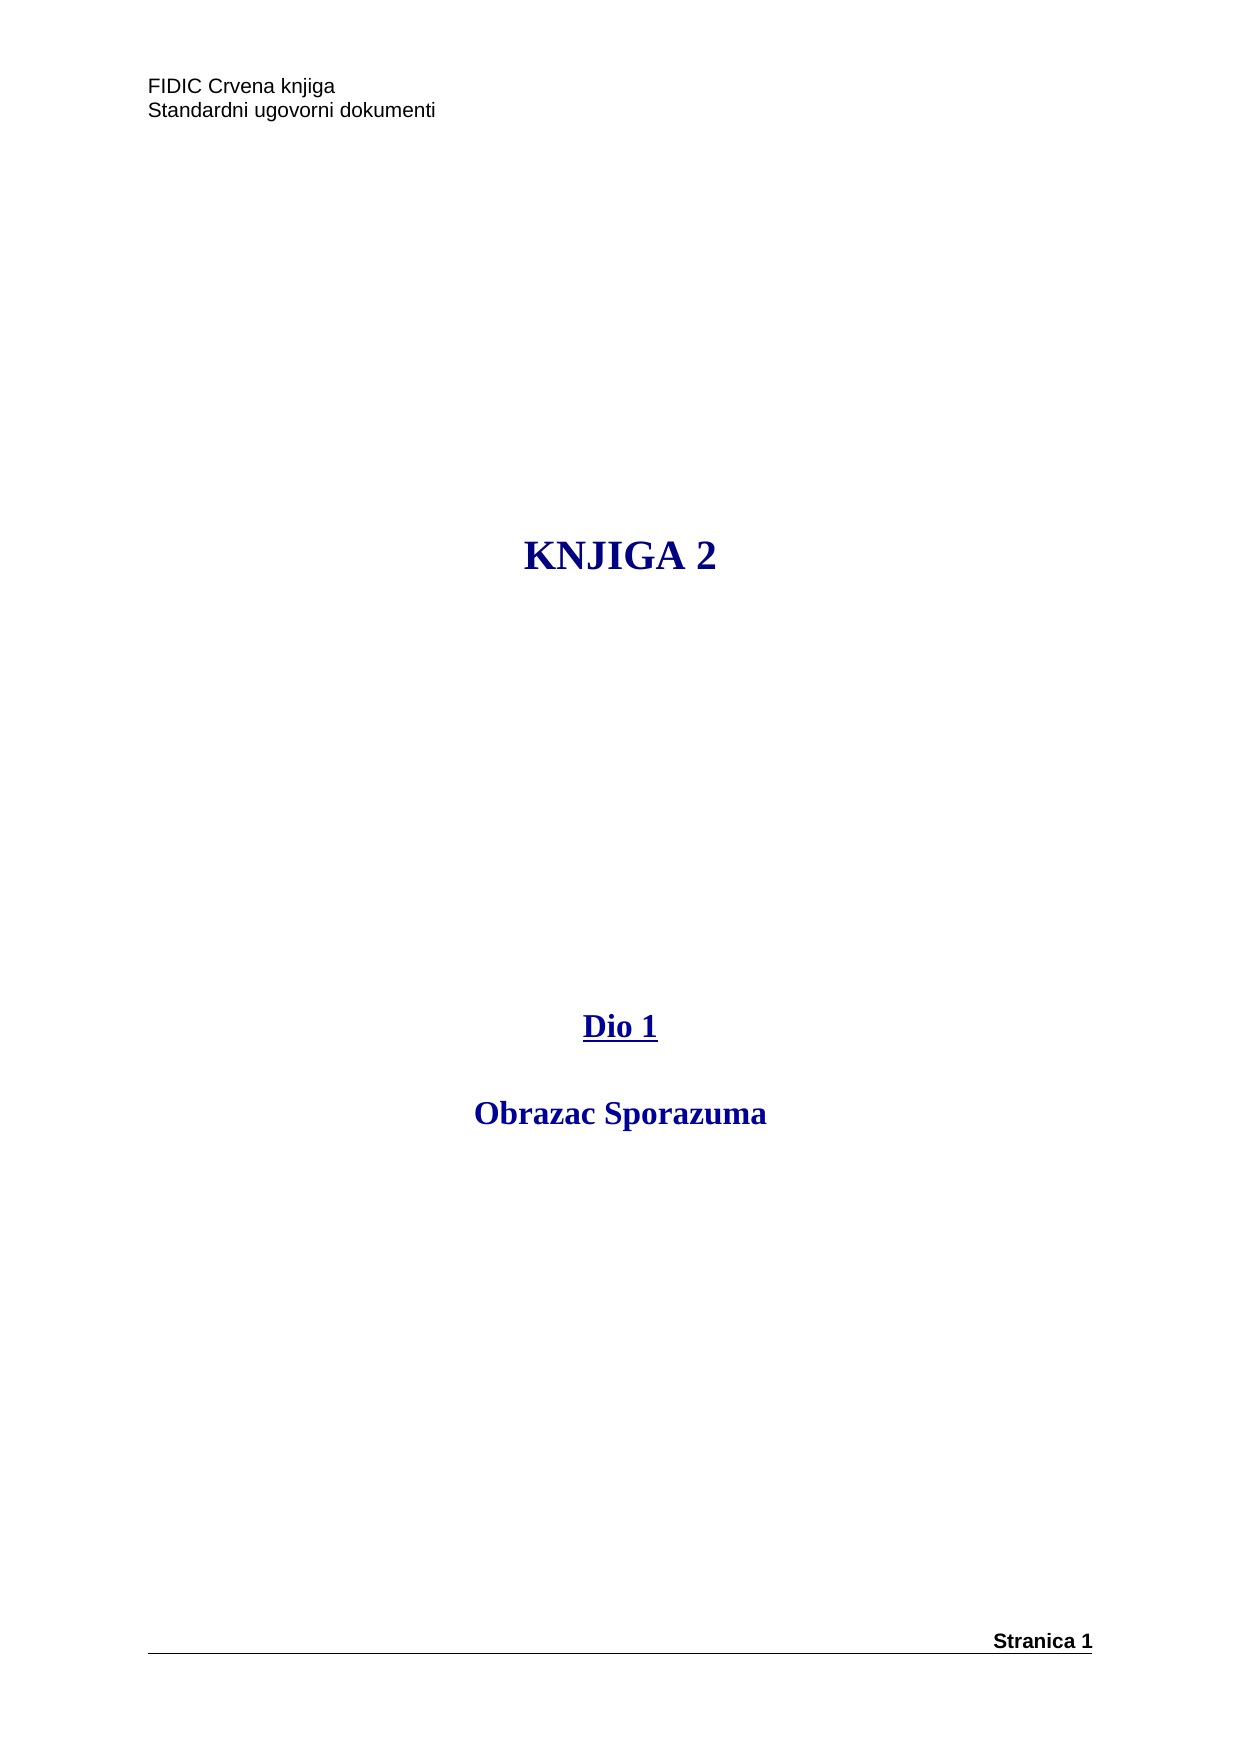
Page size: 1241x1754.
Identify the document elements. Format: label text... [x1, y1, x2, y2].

text Dio 1 [148, 1007, 1092, 1045]
subtitle KNJIGA 2 [148, 531, 1092, 579]
subtitle Obrazac Sporazuma [148, 1093, 1092, 1132]
